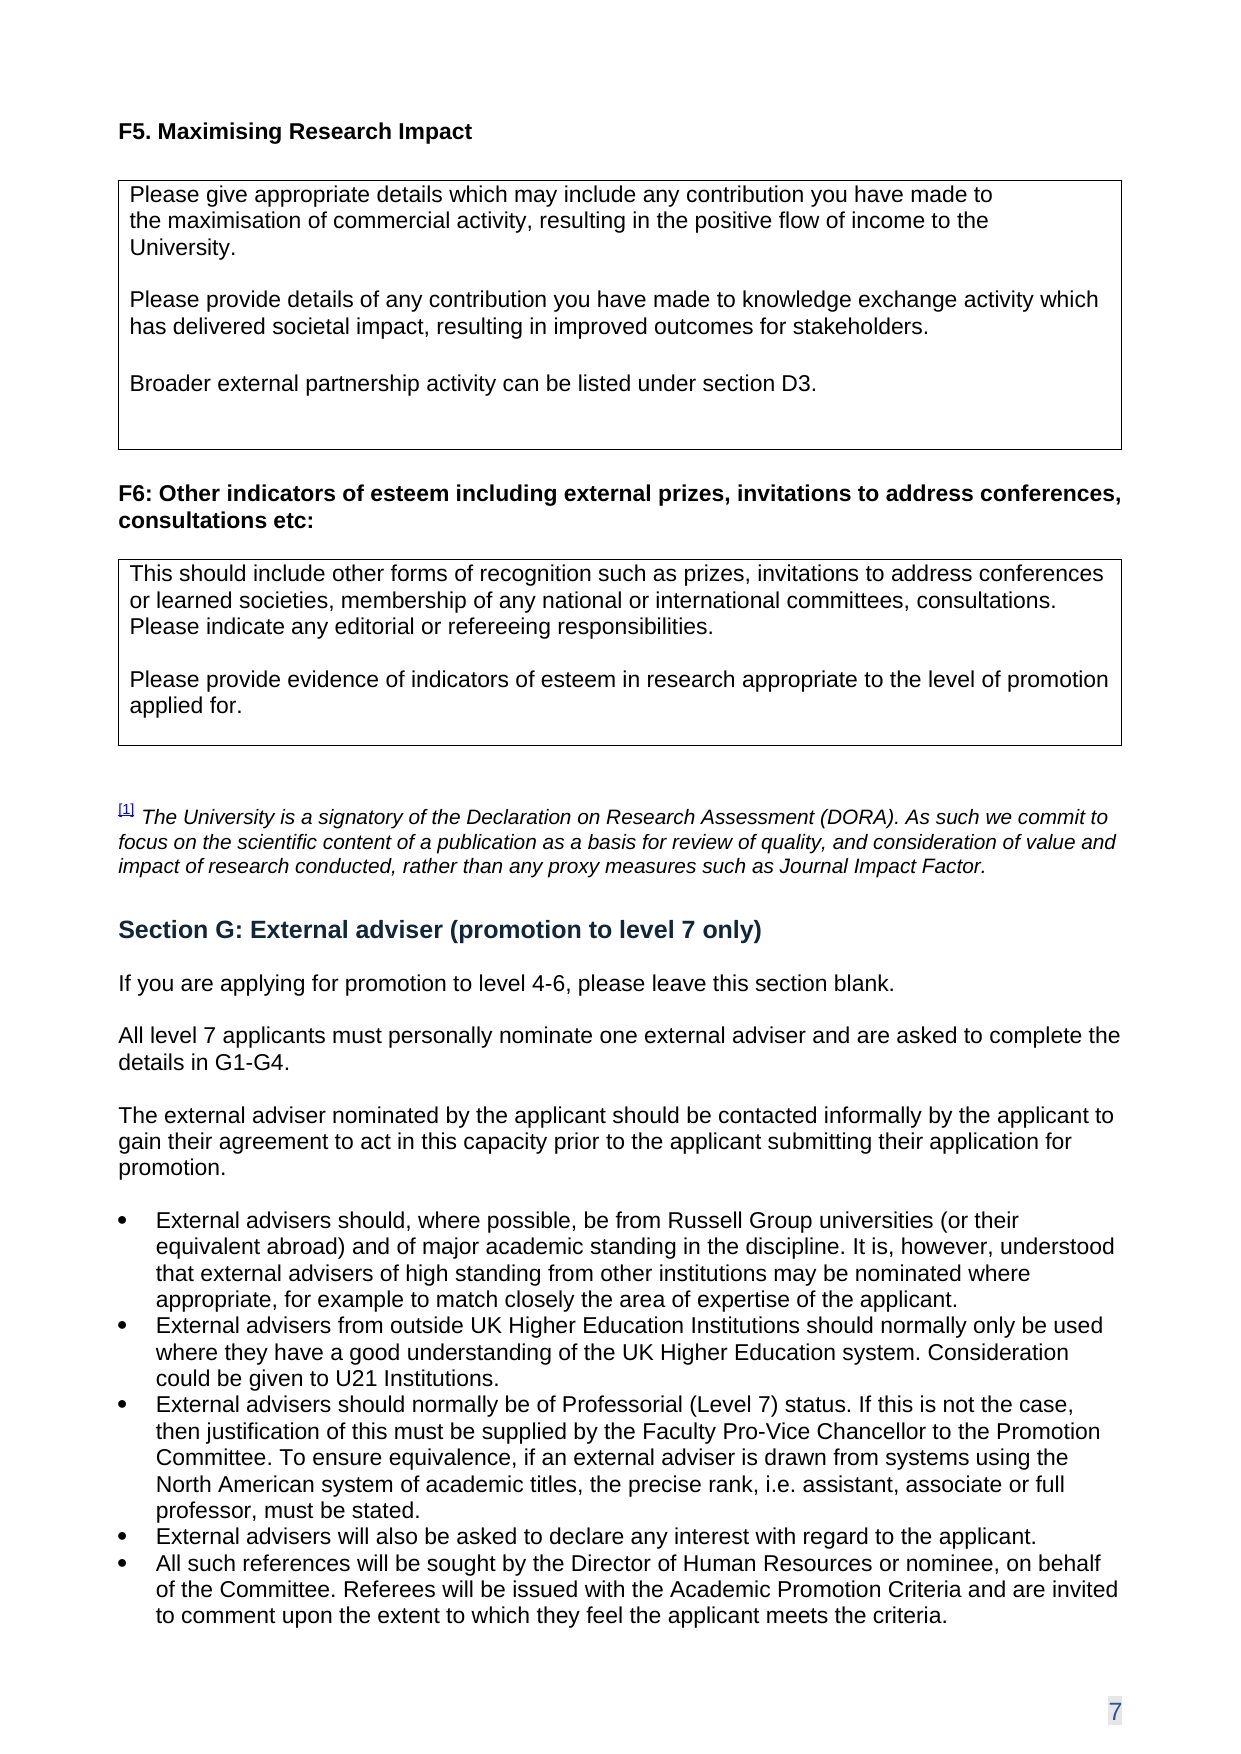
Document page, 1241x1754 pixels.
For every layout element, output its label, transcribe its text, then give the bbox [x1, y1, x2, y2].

list External advisers will also be asked to declare any interest with regard to the applicant. [118, 1523, 1122, 1549]
text F5. Maximising Research Impact [118, 118, 1122, 144]
list All such references will be sought by the Director of Human Resources or nominee, on behalf of the Committee. Referees will be issued with the Academic Promotion Criteria and are invited to comment upon the extent to which they feel the applicant meets the criteria. [118, 1549, 1122, 1629]
table_header Please give appropriate details which may include any contribution you have made to the maximisation of commercial activity, resulting in the positive flow of income to the University. Please provide details of any contribution you have made to knowledge exchange activity which has delivered societal impact, resulting in improved outcomes for stakeholders. Broader external partnership activity can be listed under section D3. [119, 181, 1121, 449]
text If you are applying for promotion to level 4-6, please leave this section blank. [118, 970, 1122, 996]
text [1] The University is a signatory of the Declaration on Research Assessment (DORA). As such we commit to focus on the scientific content of a publication as a basis for review of quality, and consideration of value and impact of research conducted, rather than any proxy measures such as Journal Impact Factor. [118, 801, 1122, 878]
subtitle Section G: External adviser (promotion to level 7 only) [118, 915, 1122, 943]
list External advisers from outside UK Higher Education Institutions should normally only be used where they have a good understanding of the UK Higher Education system. Consideration could be given to U21 Institutions. [118, 1312, 1122, 1391]
text All level 7 applicants must personally nominate one external adviser and are asked to complete the details in G1-G4. [118, 1022, 1122, 1075]
table_header This should include other forms of recognition such as prizes, invitations to address conferences or learned societies, membership of any national or international committees, consultations. Please indicate any editorial or refereeing responsibilities. Please provide evidence of indicators of esteem in research appropriate to the level of promotion applied for. [119, 560, 1121, 745]
text The external adviser nominated by the applicant should be contacted informally by the applicant to gain their agreement to act in this capacity prior to the applicant submitting their application for promotion. [118, 1102, 1122, 1181]
subtitle F6: Other indicators of esteem including external prizes, invitations to address conferences, consultations etc: [118, 480, 1122, 533]
list External advisers should, where possible, be from Russell Group universities (or their equivalent abroad) and of major academic standing in the discipline. It is, however, understood that external advisers of high standing from other institutions may be nominated where appropriate, for example to match closely the area of expertise of the applicant. [118, 1207, 1122, 1312]
list External advisers should normally be of Professorial (Level 7) status. If this is not the case, then justification of this must be supplied by the Faculty Pro-Vice Chancellor to the Promotion Committee. To ensure equivalence, if an external adviser is drawn from systems using the North American system of academic titles, the precise rank, i.e. assistant, associate or full professor, must be stated. [118, 1391, 1122, 1523]
